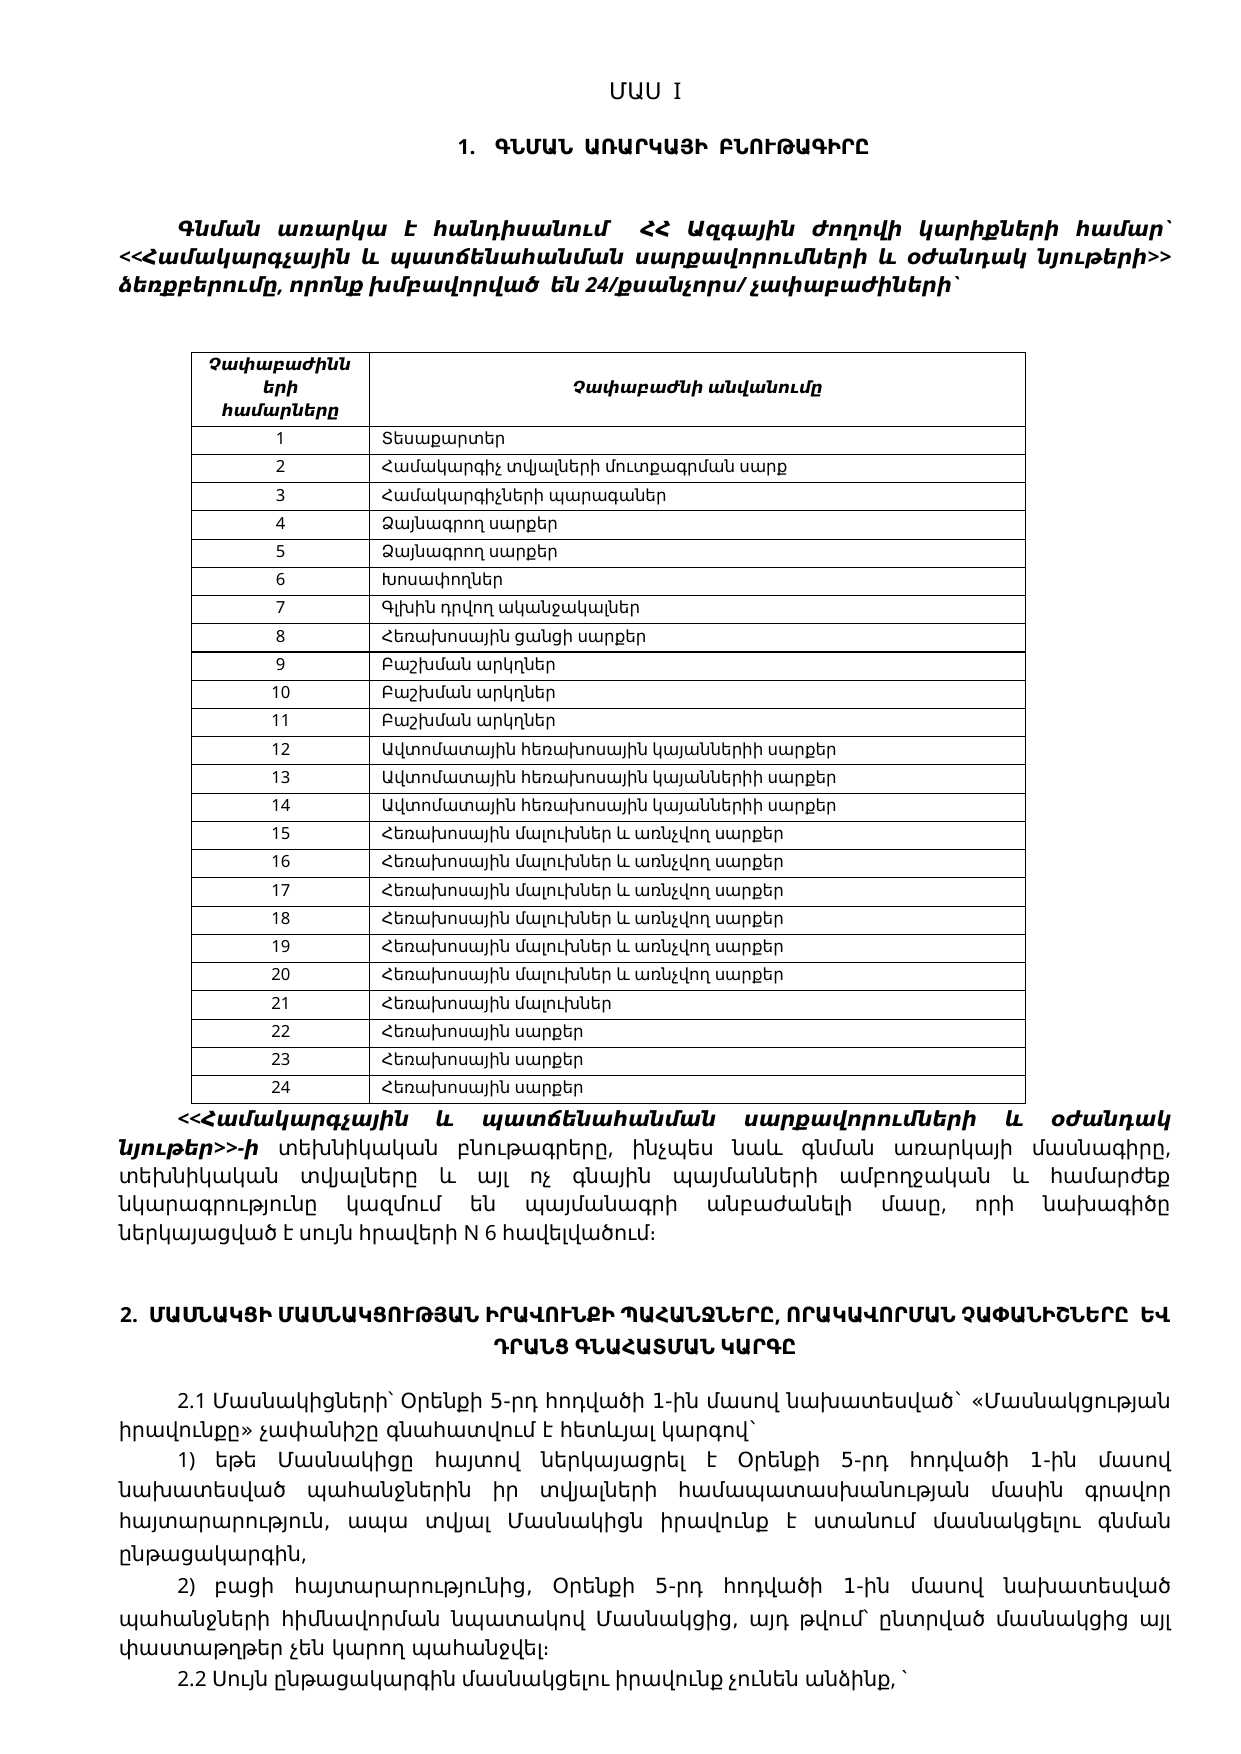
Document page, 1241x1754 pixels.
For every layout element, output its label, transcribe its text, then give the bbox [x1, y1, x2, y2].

table_cell Համակարգիչների պարագաներ [370, 483, 1025, 510]
table_cell Ձայնագրող սարքեր [370, 511, 1025, 538]
table_cell Համակարգիչ տվյալների մուտքագրման սարք [370, 455, 1025, 482]
table_cell Բաշխման արկղներ [370, 653, 1025, 680]
table_cell Գլխին դրվող ականջակալներ [370, 596, 1025, 623]
table_cell 20 [192, 963, 369, 990]
table_cell 5 [192, 540, 369, 567]
table_cell Ավտոմատային հեռախոսային կայաններիի սարքեր [370, 794, 1025, 821]
table_cell Հեռախոսային մալուխներ [370, 991, 1025, 1018]
table_cell 24 [192, 1076, 369, 1103]
text 2.2 Սույն ընթացակարգին մասնակցելու իրավունք չունեն անձինք, ` [118, 1664, 1171, 1692]
table_cell Ավտոմատային հեռախոսային կայաններիի սարքեր [370, 765, 1025, 793]
table_cell 6 [192, 568, 369, 595]
table_cell 4 [192, 511, 369, 538]
table_cell Հեռախոսային մալուխներ և առնչվող սարքեր [370, 935, 1025, 962]
table_cell 8 [192, 624, 369, 651]
table_cell Հեռախոսային մալուխներ և առնչվող սարքեր [370, 822, 1025, 849]
table_cell Բաշխման արկղներ [370, 681, 1025, 708]
table_cell 13 [192, 765, 369, 793]
table_cell 10 [192, 681, 369, 708]
table_cell Խոսափողներ [370, 568, 1025, 595]
table_cell Ավտոմատային հեռախոսային կայաններիի սարքեր [370, 737, 1025, 764]
table_cell 19 [192, 935, 369, 962]
table_cell Հեռախոսային սարքեր [370, 1076, 1025, 1103]
table_cell Հեռախոսային սարքեր [370, 1020, 1025, 1047]
table_header Չափաբաժինների համարները [192, 353, 369, 426]
table_cell Հեռախոսային մալուխներ և առնչվող սարքեր [370, 907, 1025, 934]
table_cell 16 [192, 850, 369, 877]
table_cell 11 [192, 709, 369, 736]
list ԳՆՄԱՆ ԱՌԱՐԿԱՅԻ ԲՆՈՒԹԱԳԻՐԸ [156, 132, 1171, 160]
table_cell 21 [192, 991, 369, 1018]
table_header Չափաբաժնի անվանումը [370, 353, 1025, 426]
table_cell 23 [192, 1048, 369, 1075]
text ՄԱՍ I [118, 75, 1171, 106]
table_cell 2 [192, 455, 369, 482]
subtitle Գնման առարկա է հանդիսանում ՀՀ Ազգային ժողովի կարիքների համար` <<Համակարգչային և պատճենահանման սարքավորումների և օժանդակ նյութերի>> ձեռքբերումը, որոնք խմբավորված են 24/քսանչորս/ չափաբաժիների` [118, 214, 1171, 299]
table_cell Հեռախոսային մալուխներ և առնչվող սարքեր [370, 963, 1025, 990]
table_cell Տեսաքարտեր [370, 427, 1025, 454]
text 2.1 Մասնակիցների՝ Օրենքի 5-րդ հոդվածի 1-ին մասով նախատեսված` «Մասնակցության իրավունքը» չափանիշը գնահատվում է հետևյալ կարգով` [118, 1386, 1171, 1442]
table_cell 12 [192, 737, 369, 764]
table_cell 9 [192, 653, 369, 680]
text 1) եթե Մասնակիցը հայտով ներկայացրել է Օրենքի 5-րդ հոդվածի 1-ին մասով նախատեսված պահանջներին իր տվյալների համապատասխանության մասին գրավոր հայտարարություն, ապա տվյալ Մասնակիցն իրավունք է ստանում մասնակցելու գնման ընթացակարգին, [118, 1446, 1171, 1567]
table_cell 1 [192, 427, 369, 454]
table_cell Հեռախոսային մալուխներ և առնչվող սարքեր [370, 850, 1025, 877]
table_cell Ձայնագրող սարքեր [370, 540, 1025, 567]
table_cell 14 [192, 794, 369, 821]
table_cell 18 [192, 907, 369, 934]
table_cell 7 [192, 596, 369, 623]
table_cell 3 [192, 483, 369, 510]
table_cell 15 [192, 822, 369, 849]
text 2. ՄԱՍՆԱԿՑԻ ՄԱՍՆԱԿՑՈՒԹՅԱՆ ԻՐԱՎՈՒՆՔԻ ՊԱՀԱՆՋՆԵՐԸ, ՈՐԱԿԱՎՈՐՄԱՆ ՉԱՓԱՆԻՇՆԵՐԸ ԵՎ ԴՐԱՆՑ ԳՆԱՀԱՏՄԱՆ ԿԱՐԳԸ [118, 1300, 1171, 1361]
table_cell 22 [192, 1020, 369, 1047]
table_cell Հեռախոսային ցանցի սարքեր [370, 624, 1025, 651]
text <<Համակարգչային և պատճենահանման սարքավորումների և օժանդակ նյութեր>>-ի տեխնիկական բնութագրերը, ինչպես նաև գնման առարկայի մասնագիրը, տեխնիկական տվյալները և այլ ոչ գնային պայմանների ամբողջական և համարժեք նկարագրությունը կազմում են պայմանագրի անբաժանելի մասը, որի նախագիծը ներկայացված է սույն հրավերի N 6 հավելվածում։ [118, 1104, 1171, 1246]
text 2) բացի հայտարարությունից, Օրենքի 5-րդ հոդվածի 1-ին մասով նախատեսված պահանջների հիմնավորման նպատակով Մասնակցից, այդ թվում՝ ընտրված մասնակցից այլ փաստաթղթեր չեն կարող պահանջվել։ [118, 1571, 1171, 1660]
table_cell 17 [192, 878, 369, 906]
table_cell Հեռախոսային սարքեր [370, 1048, 1025, 1075]
table_cell Հեռախոսային մալուխներ և առնչվող սարքեր [370, 878, 1025, 906]
table_cell Բաշխման արկղներ [370, 709, 1025, 736]
